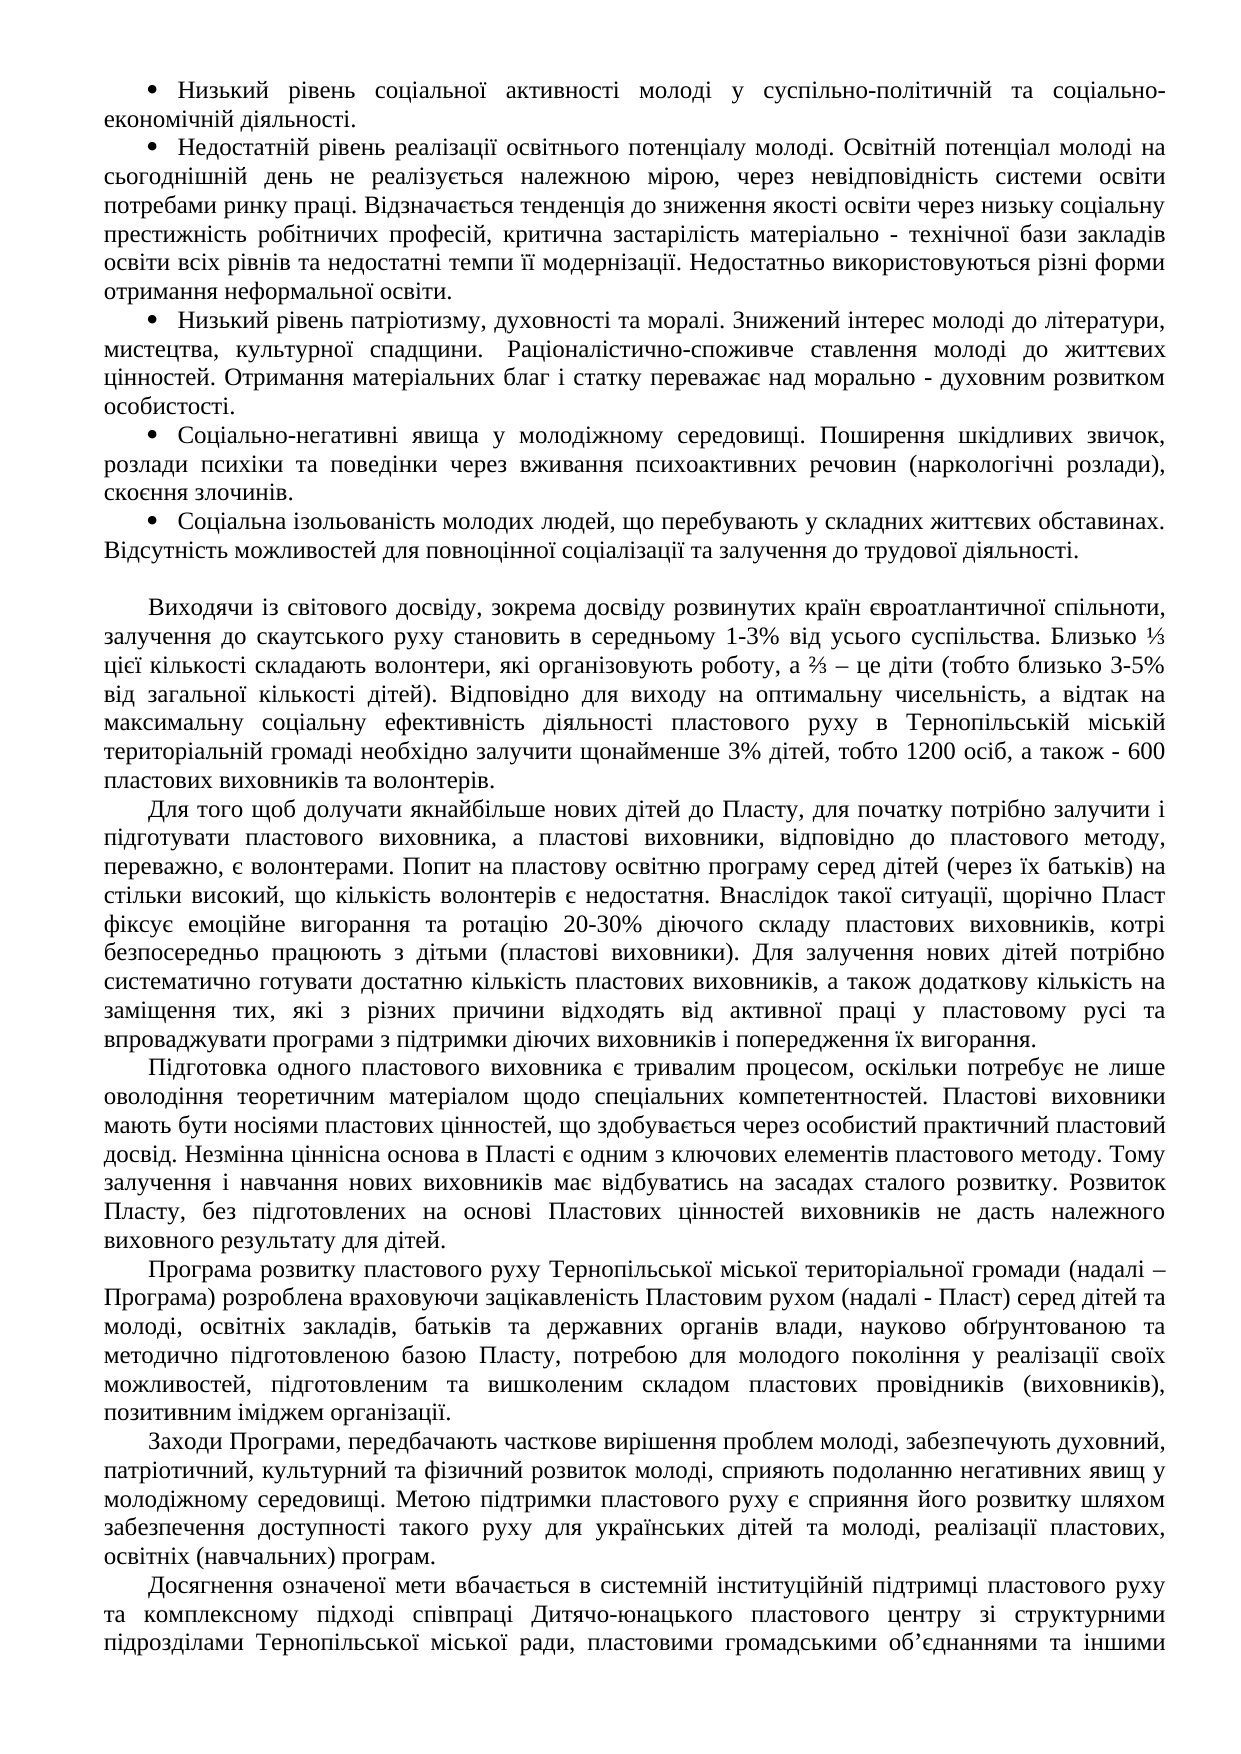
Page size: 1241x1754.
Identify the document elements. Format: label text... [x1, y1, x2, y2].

text Виходячи із світового досвіду, зокрема досвіду розвинутих країн євроатлантичної спільноти, залучення до скаутського руху становить в середньому 1-3% від усього суспільства. Близько ⅓ цієї кількості складають волонтери, які організовують роботу, а ⅔ – це діти (тобто близько 3-5% від загальної кількості дітей). Відповідно для виходу на оптимальну чисельність, а відтак на максимальну соціальну ефективність діяльності пластового руху в Тернопільській міській територіальній громаді необхідно залучити щонайменше 3% дітей, тобто 1200 осіб, а також - 600 пластових виховників та волонтерів. [103, 592, 1167, 794]
text Підготовка одного пластового виховника є тривалим процесом, оскільки потребує не лише оволодіння теоретичним матеріалом щодо спеціальних компетентностей. Пластові виховники мають бути носіями пластових цінностей, що здобувається через особистий практичний пластовий досвід. Незмінна ціннісна основа в Пласті є одним з ключових елементів пластового методу. Тому залучення і навчання нових виховників має відбуватись на засадах сталого розвитку. Розвиток Пласту, без підготовлених на основі Пластових цінностей виховників не дасть належного виховного результату для дітей. [103, 1052, 1167, 1254]
text Програма розвитку пластового руху Тернопільської міської територіальної громади (надалі – Програма) розроблена враховуючи зацікавленість Пластовим рухом (надалі - Пласт) серед дітей та молоді, освітніх закладів, батьків та державних органів влади, науково обґрунтованою та методично підготовленою базою Пласту, потребою для молодого покоління у реалізації своїх можливостей, підготовленим та вишколеним складом пластових провідників (виховникiв), позитивним іміджем організації. [103, 1254, 1167, 1426]
list Соціально-негативні явища у молодіжному середовищі. Поширення шкідливих звичок, розлади психіки та поведінки через вживання психоактивних речовин (наркологічні розлади), скоєння злочинів. [103, 420, 1167, 506]
list Низький рівень патріотизму, духовності та моралі. Знижений інтерес молоді до літератури, мистецтва, культурної спадщини. Раціоналістично-споживче ставлення молоді до життєвих цінностей. Отримання матеріальних благ і статку переважає над морально - духовним розвитком особистості. [103, 305, 1167, 420]
list Недостатній рівень реалізації освітнього потенціалу молоді. Освітній потенціал молоді на сьогоднішній день не реалізується належною мірою, через невідповідність системи освіти потребами ринку праці. Відзначається тенденція до зниження якості освіти через низьку соціальну престижність робітничих професій, критична застарілість матеріально - технічної бази закладів освіти всіх рівнів та недостатні темпи її модернізації. Недостатньо використовуються різні форми отримання неформальної освіти. [103, 132, 1167, 305]
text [103, 1570, 1167, 1656]
text Заходи Програми, передбачають часткове вирішення проблем молоді, забезпечують духовний, патріотичний, культурний та фізичний розвиток молоді, сприяють подоланню негативних явищ у молодіжному середовищі. Метою підтримки пластового руху є сприяння його розвитку шляхом забезпечення доступності такого руху для українських дітей та молоді, реалізації пластових, освітніх (навчальних) програм. [103, 1426, 1167, 1570]
list Низький рівень соціальної активності молоді у суспільно-політичній та соціально-економічній діяльності. [103, 75, 1167, 132]
text Для того щоб долучати якнайбільше нових дітей до Пласту, для початку потрібно залучити і підготувати пластового виховника, а пластові виховники, відповідно до пластового методу, переважно, є волонтерами. Попит на пластову освітню програму серед дітей (через їх батьків) на стiльки високий, що кількість волонтерів є недостатня. Внаслідок такої ситуації, щорічно Пласт фіксує емоційне вигорання та ротацію 20-30% діючого складу пластових виховників, котрі безпосередньо працюють з дітьми (пластові виховники). Для залучення нових дітей потрібно систематично готувати достатню кількість пластових виховників, а також додаткову кількість на заміщення тих, які з різних причини відходять від активної праці у пластовому русі та впроваджувати програми з підтримки діючих виховників і попередження їх вигорання. [103, 794, 1167, 1052]
list Соціальна ізольованість молодих людей, що перебувають у складних життєвих обставинах. Відсутність можливостей для повноцінної соціалізації та залучення до трудової діяльності. [103, 506, 1167, 564]
